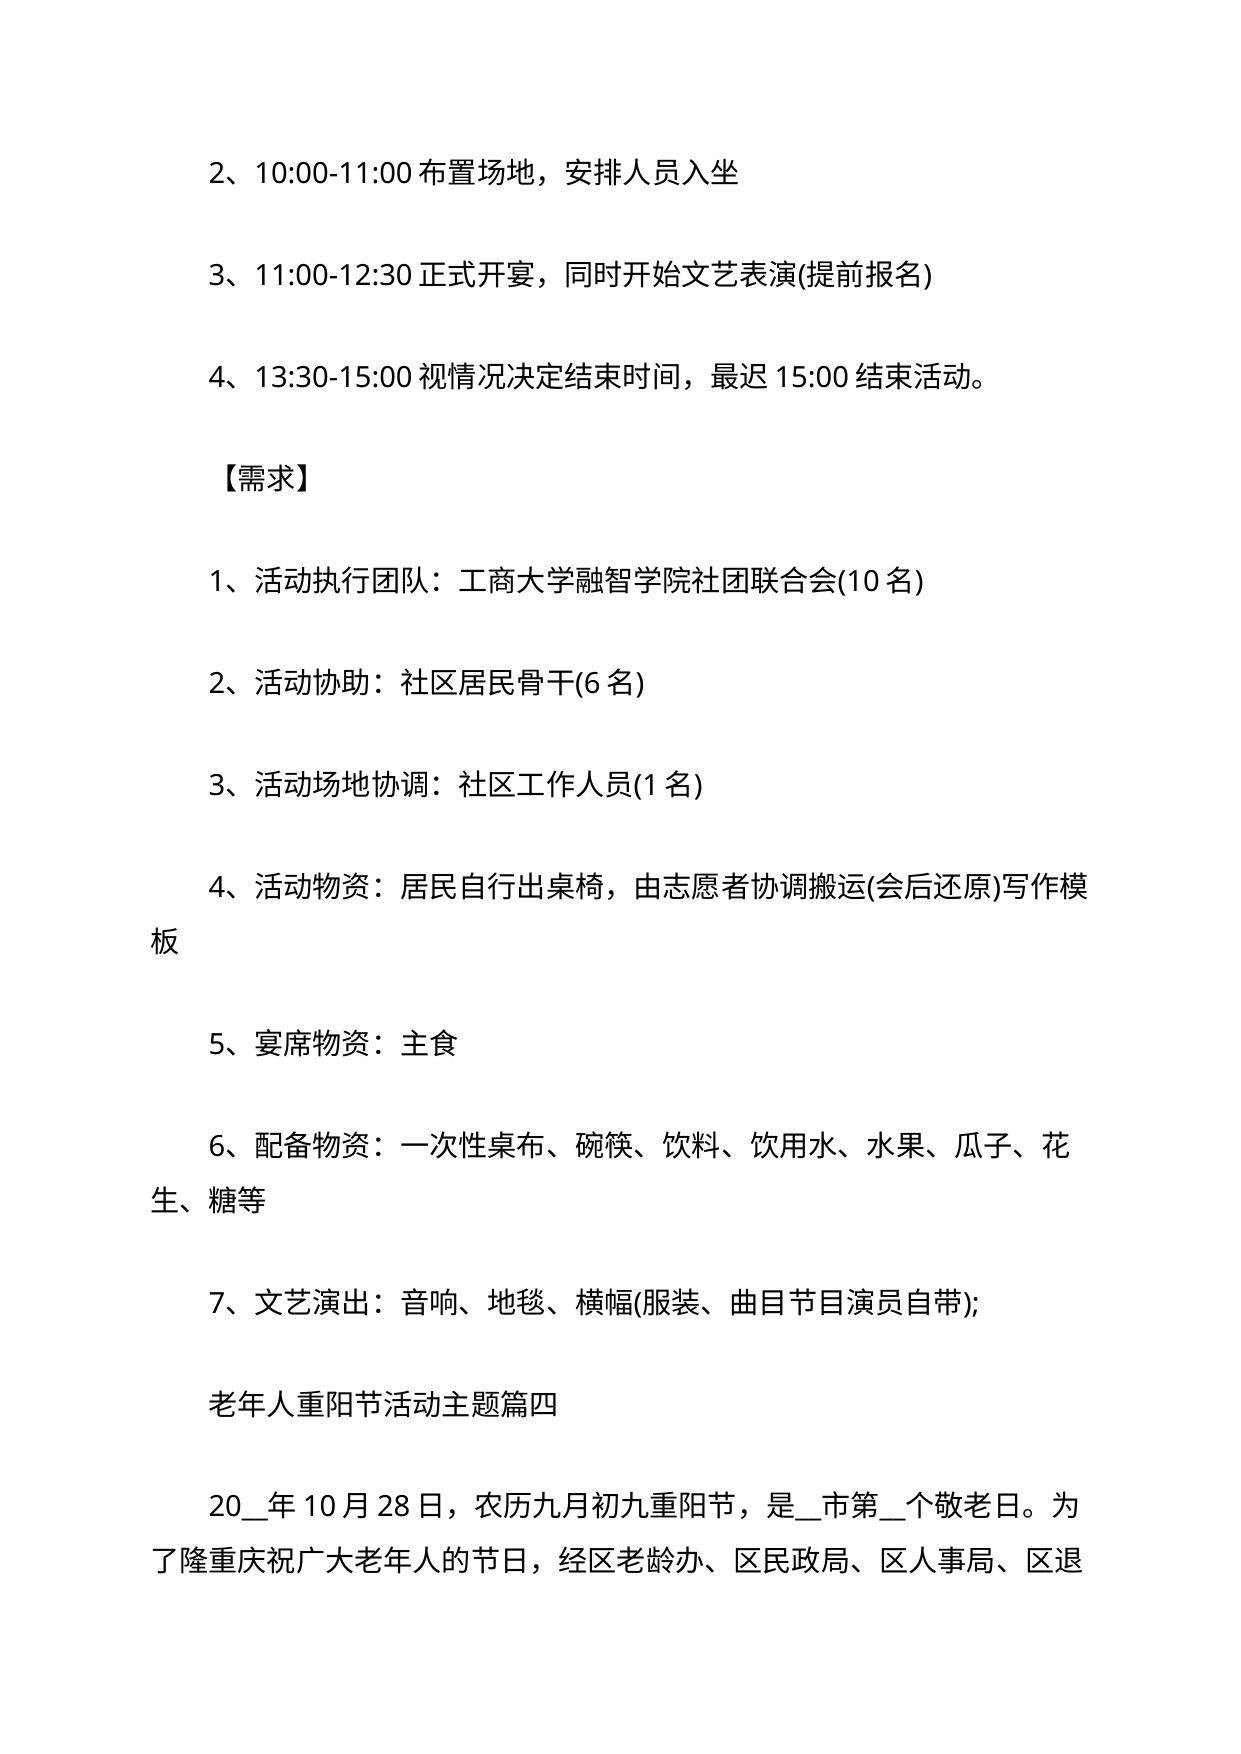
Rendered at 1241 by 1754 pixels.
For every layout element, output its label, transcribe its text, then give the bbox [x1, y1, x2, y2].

text 3、11:00-12:30正式开宴，同时开始文艺表演(提前报名) [150, 252, 1090, 294]
text 2、活动协助：社区居民骨干(6名) [150, 660, 1090, 702]
text 【需求】 [150, 456, 1090, 498]
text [150, 1483, 1090, 1580]
text 5、宴席物资：主食 [150, 1020, 1090, 1063]
text 6、配备物资：一次性桌布、碗筷、饮料、饮用水、水果、瓜子、花生、糖等 [150, 1122, 1090, 1220]
text 2、10:00-11:00布置场地，安排人员入坐 [150, 150, 1090, 192]
text 4、13:30-15:00视情况决定结束时间，最迟15:00结束活动。 [150, 354, 1090, 396]
text 4、活动物资：居民自行出桌椅，由志愿者协调搬运(会后还原)写作模板 [150, 864, 1090, 961]
text 老年人重阳节活动主题篇四 [150, 1381, 1090, 1423]
text 3、活动场地协调：社区工作人员(1名) [150, 762, 1090, 804]
text 7、文艺演出：音响、地毯、横幅(服装、曲目节目演员自带); [150, 1279, 1090, 1322]
text 1、活动执行团队：工商大学融智学院社团联合会(10名) [150, 558, 1090, 600]
